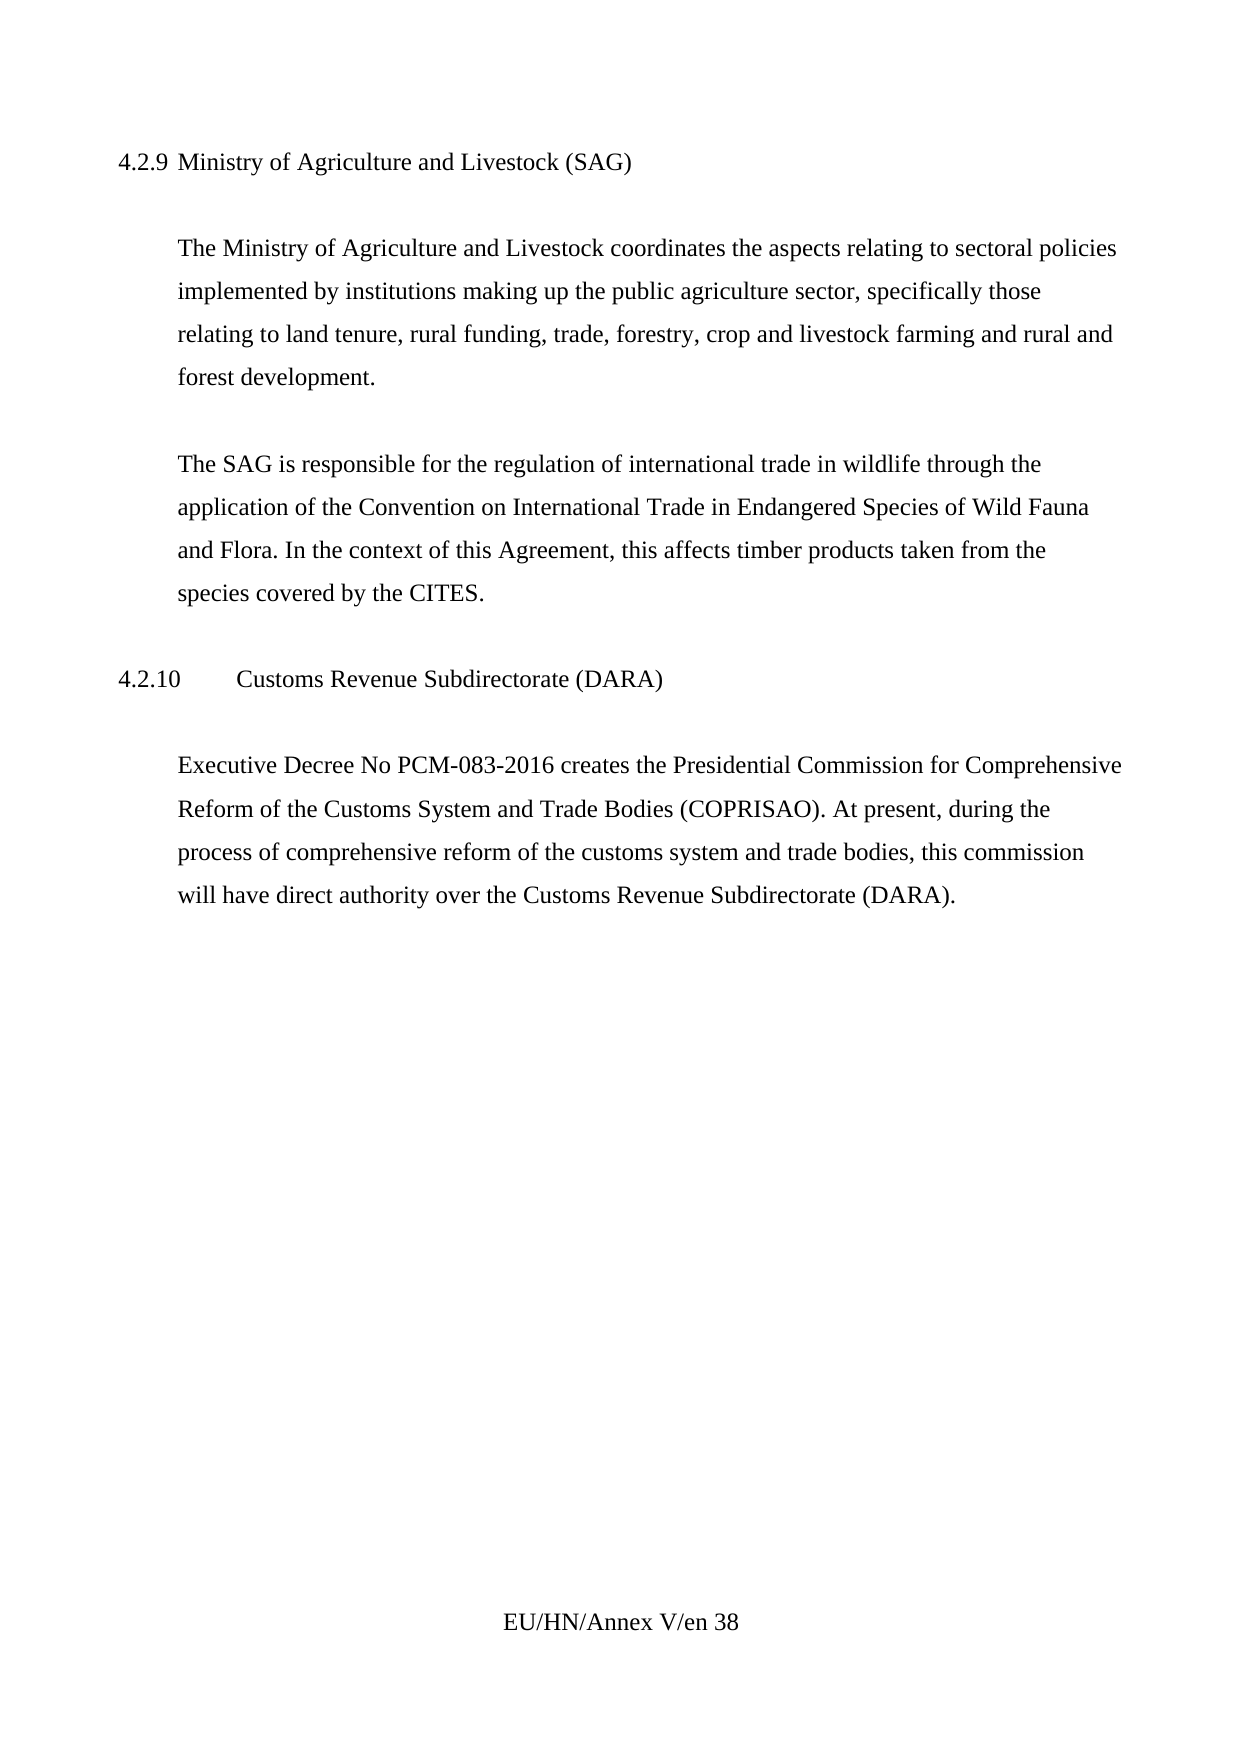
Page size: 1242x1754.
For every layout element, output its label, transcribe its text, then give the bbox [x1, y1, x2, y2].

text The SAG is responsible for the regulation of international trade in wildlife through the application of the Convention on International Trade in Endangered Species of Wild Fauna and Flora. In the context of this Agreement, this affects timber products taken from the species covered by the CITES. [177, 449, 1123, 607]
text The Ministry of Agriculture and Livestock coordinates the aspects relating to sectoral policies implemented by institutions making up the public agriculture sector, specifically those relating to land tenure, rural funding, trade, forestry, crop and livestock farming and rural and forest development. [177, 233, 1123, 391]
text Executive Decree No PCM-083-2016 creates the Presidential Commission for Comprehensive Reform of the Customs System and Trade Bodies (COPRISAO). At present, during the process of comprehensive reform of the customs system and trade bodies, this commission will have direct authority over the Customs Revenue Subdirectorate (DARA). [177, 751, 1123, 909]
text 4.2.10 Customs Revenue Subdirectorate (DARA) [118, 664, 1123, 693]
text 4.2.9 Ministry of Agriculture and Livestock (SAG) [118, 147, 1123, 176]
